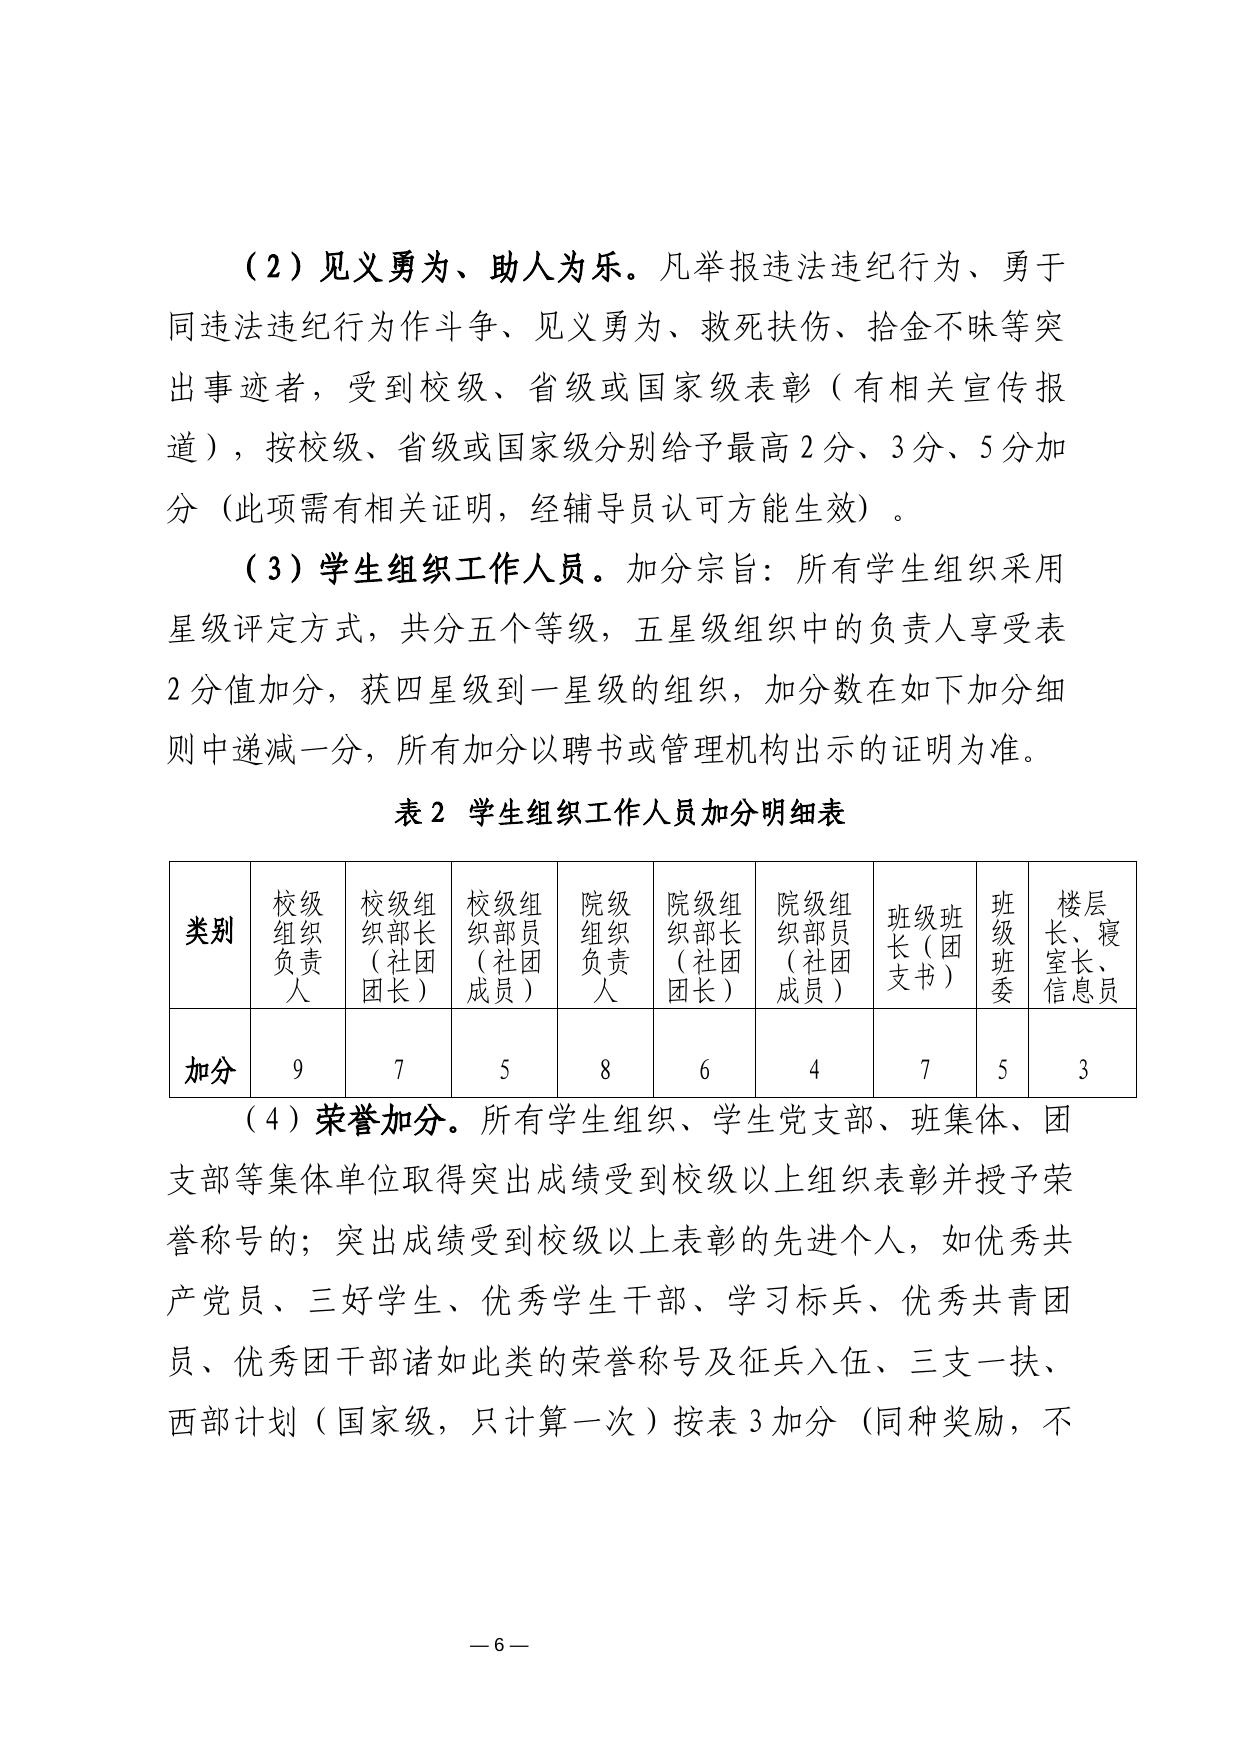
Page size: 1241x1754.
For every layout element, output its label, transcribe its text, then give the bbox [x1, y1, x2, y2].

table_header 校级组织部员（社团成员） [452, 862, 557, 1007]
table_cell 加分 [170, 1009, 250, 1097]
table_cell 5 [452, 1009, 557, 1097]
table_header 类别 [170, 862, 250, 1007]
table_cell 7 [346, 1009, 451, 1097]
table_header 楼层长、寝室长、信息员 [1029, 862, 1136, 1007]
text （3）学生组织工作人员。加分宗旨：所有学生组织采用星级评定方式，共分五个等级，五星级组织中的负责人享受表2分值加分，获四星级到一星级的组织，加分数在如下加分细则中递减一分，所有加分以聘书或管理机构出示的证明为准。 [165, 524, 1068, 766]
table_cell 6 [654, 1009, 755, 1097]
table_header 校级组织部长（社团团长） [346, 862, 451, 1007]
text （2）见义勇为、助人为乐。凡举报违法违纪行为、勇于同违法违纪行为作斗争、见义勇为、救死扶伤、拾金不昧等突出事迹者，受到校级、省级或国家级表彰（有相关宣传报道），按校级、省级或国家级分别给予最高2分、3分、5分加分 (此项需有相关证明，经辅导员认可方能生效) 。 [165, 222, 1068, 524]
table_header 班级班委 [977, 862, 1028, 1007]
table_cell 3 [1029, 1009, 1136, 1097]
table_cell 8 [558, 1009, 653, 1097]
table_header 校级组织负责人 [251, 862, 345, 1007]
table_cell 4 [756, 1009, 873, 1097]
table_cell 5 [977, 1009, 1028, 1097]
table_cell 9 [251, 1009, 345, 1097]
text 表２ 学生组织工作人员加分明细表 [165, 766, 1075, 827]
table_cell 7 [874, 1009, 976, 1097]
table_header 院级组织部长（社团团长） [654, 862, 755, 1007]
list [165, 827, 1075, 1438]
table_header 院级组织部员（社团成员） [756, 862, 873, 1007]
table_header 院级组织负责人 [558, 862, 653, 1007]
table_header 班级班长（团支书） [874, 862, 976, 1007]
